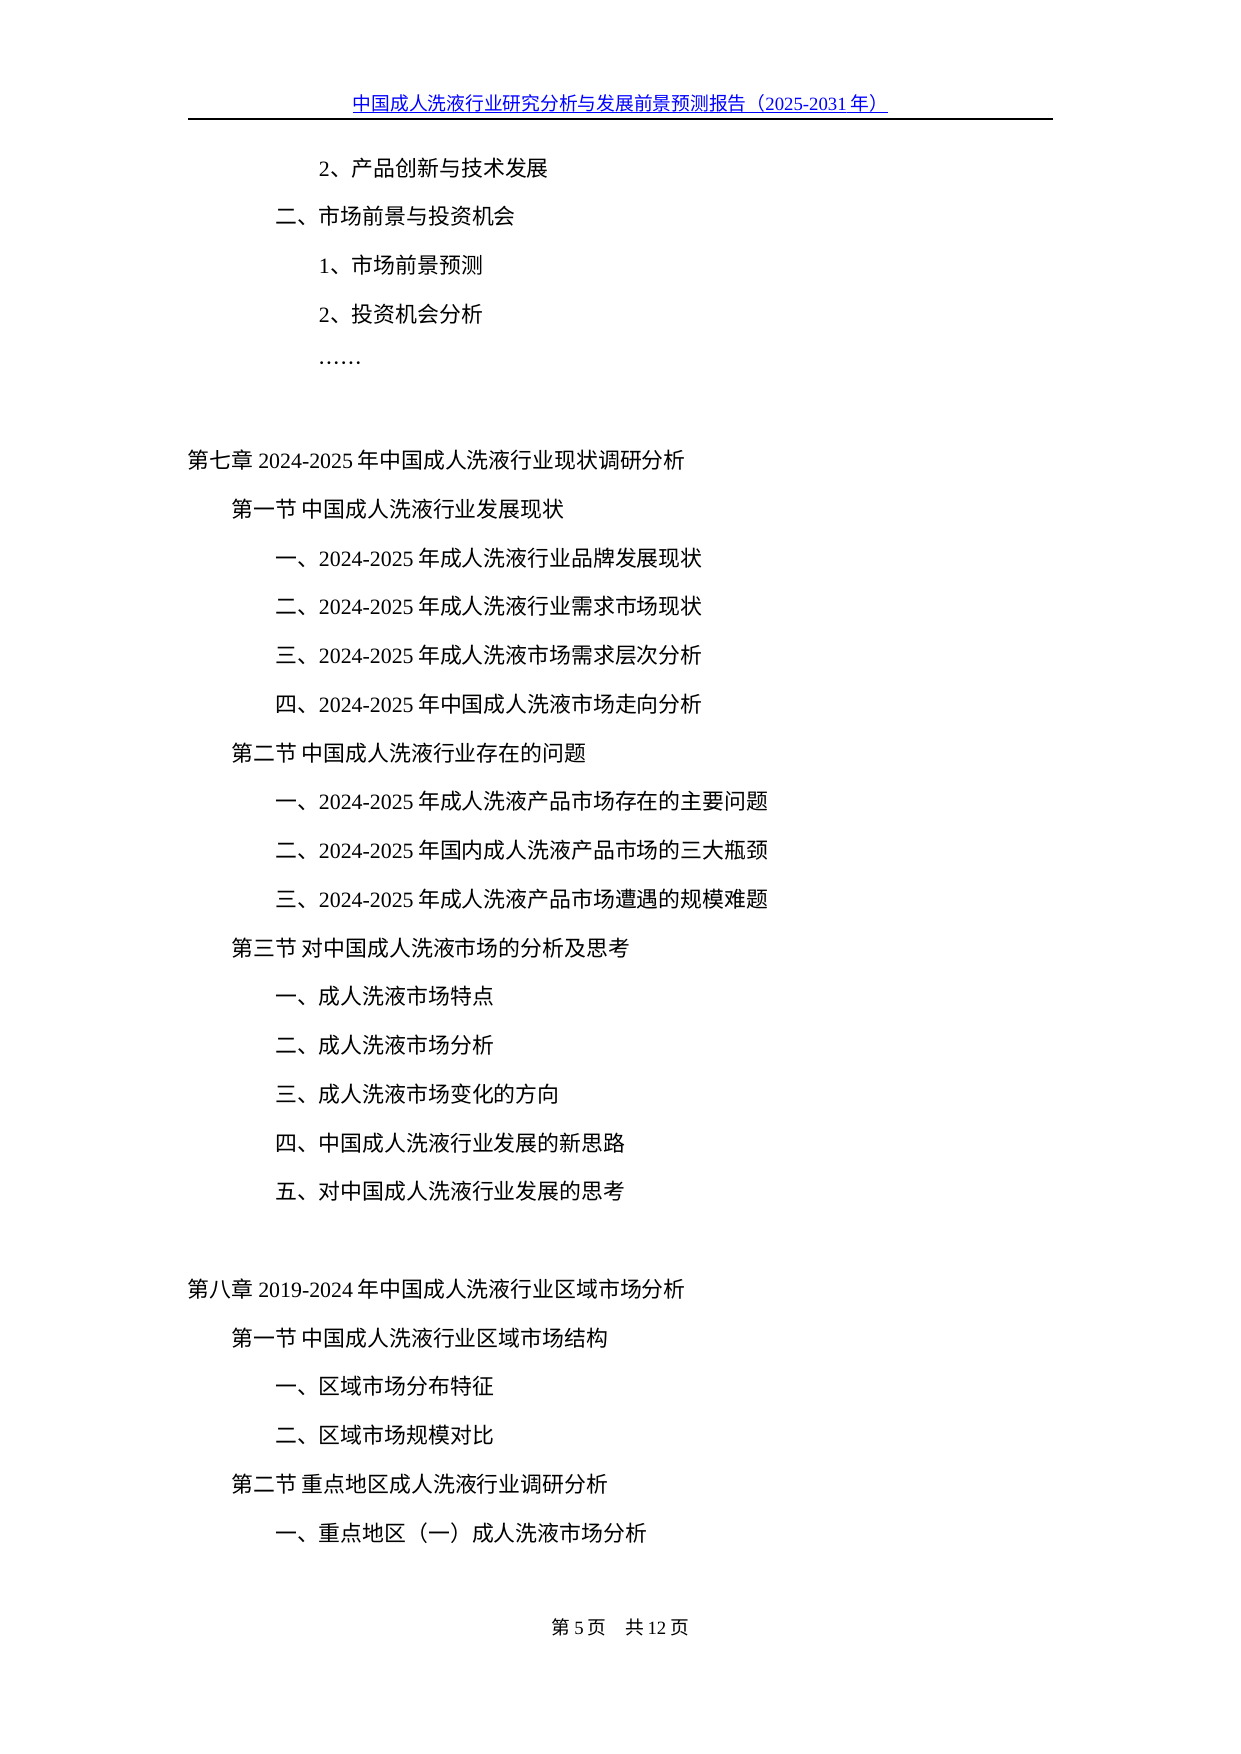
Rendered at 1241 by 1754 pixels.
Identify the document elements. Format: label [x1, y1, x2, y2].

text [187, 150, 1053, 1548]
